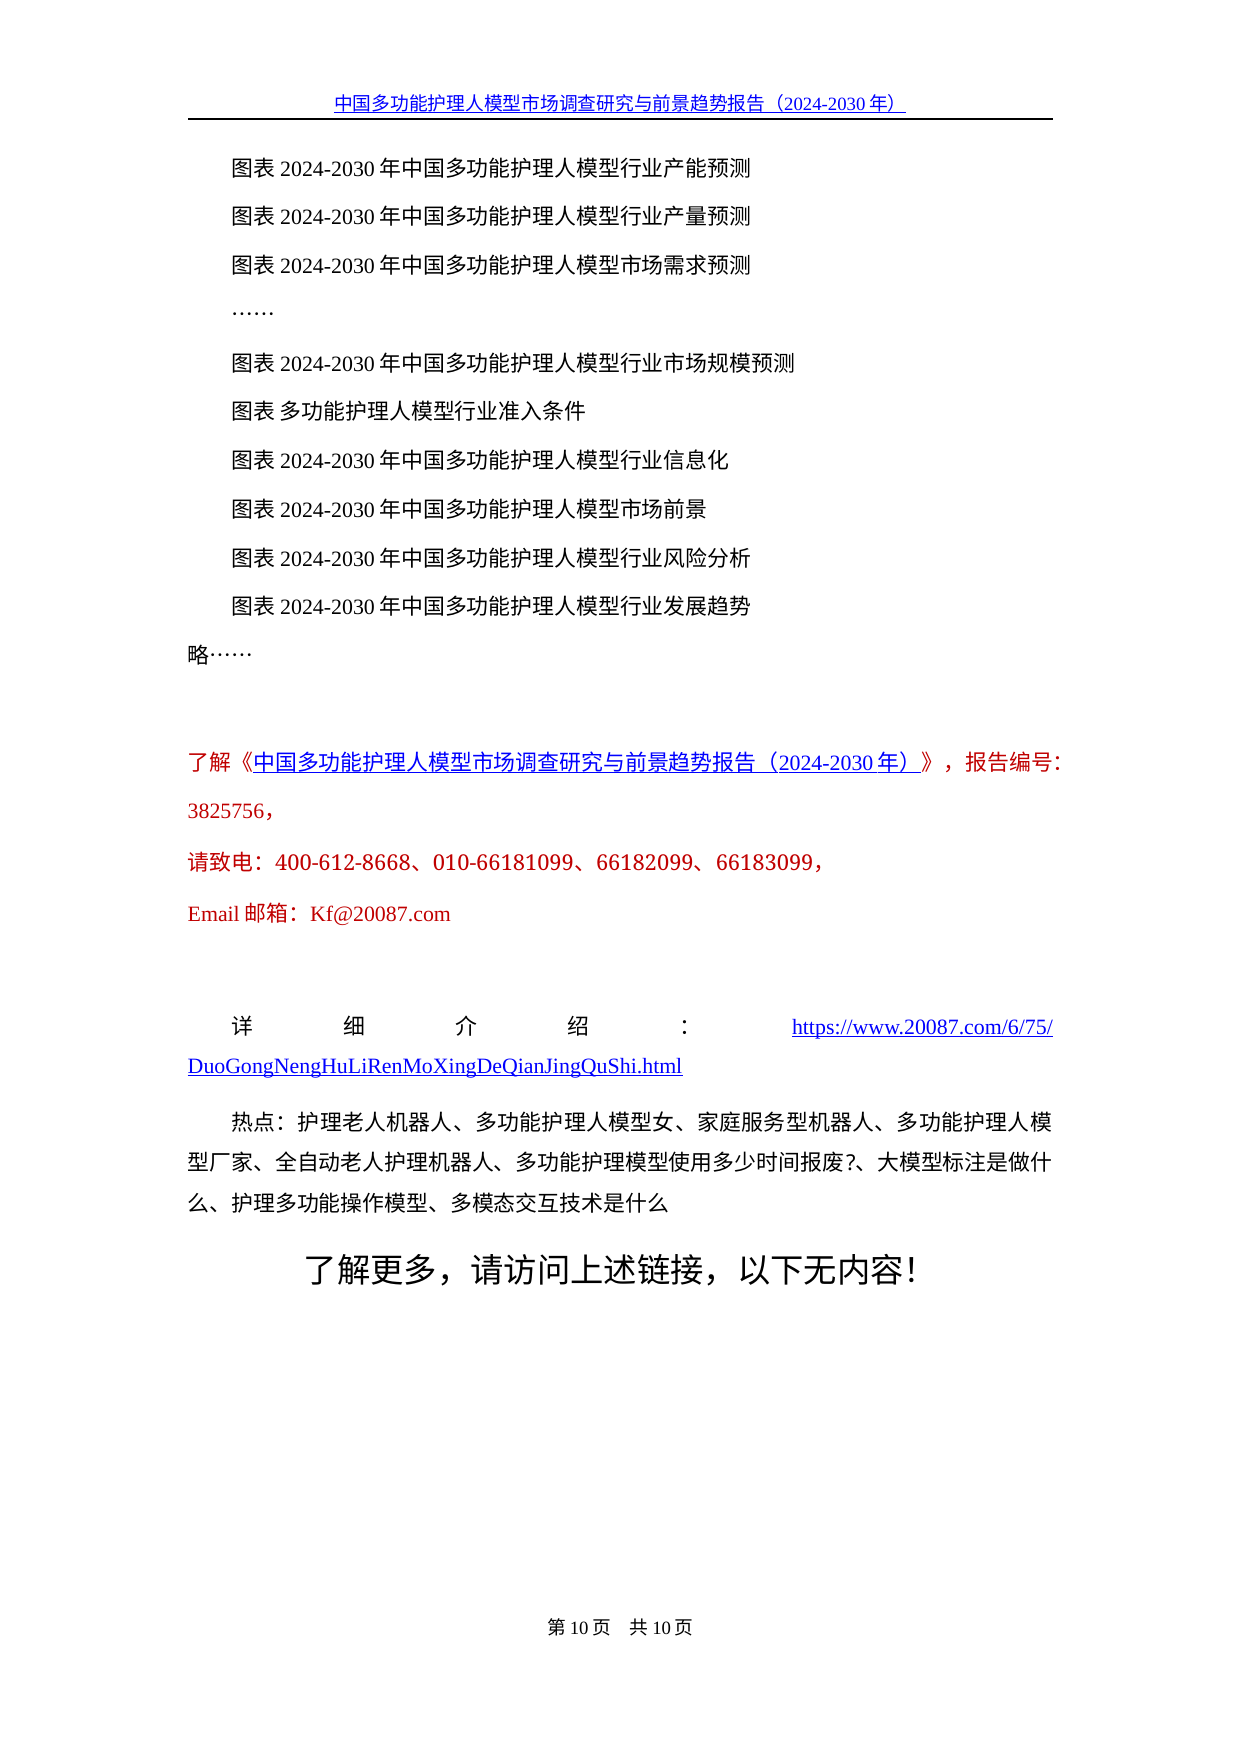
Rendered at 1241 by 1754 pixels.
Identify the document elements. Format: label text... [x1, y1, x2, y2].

title 了解更多，请访问上述链接，以下无内容！ [187, 1236, 1053, 1301]
text 了解《中国多功能护理人模型市场调查研究与前景趋势报告（2024-2030年）》，报告编号：3825756， [187, 744, 1053, 825]
text Email邮箱：Kf@20087.com [187, 896, 1053, 928]
text 请致电：400-612-8668、010-66181099、66182099、66183099， [187, 844, 1053, 877]
text 热点：护理老人机器人、多功能护理人模型女、家庭服务型机器人、多功能护理人模型厂家、全自动老人护理机器人、多功能护理模型使用多少时间报废?、大模型标注是做什么、护理多功能操作模型、多模态交互技术是什么 [187, 1104, 1053, 1218]
text 详细介绍：https://www.20087.com/6/75/DuoGongNengHuLiRenMoXingDeQianJingQuShi.html [187, 1009, 1053, 1082]
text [187, 150, 1053, 670]
